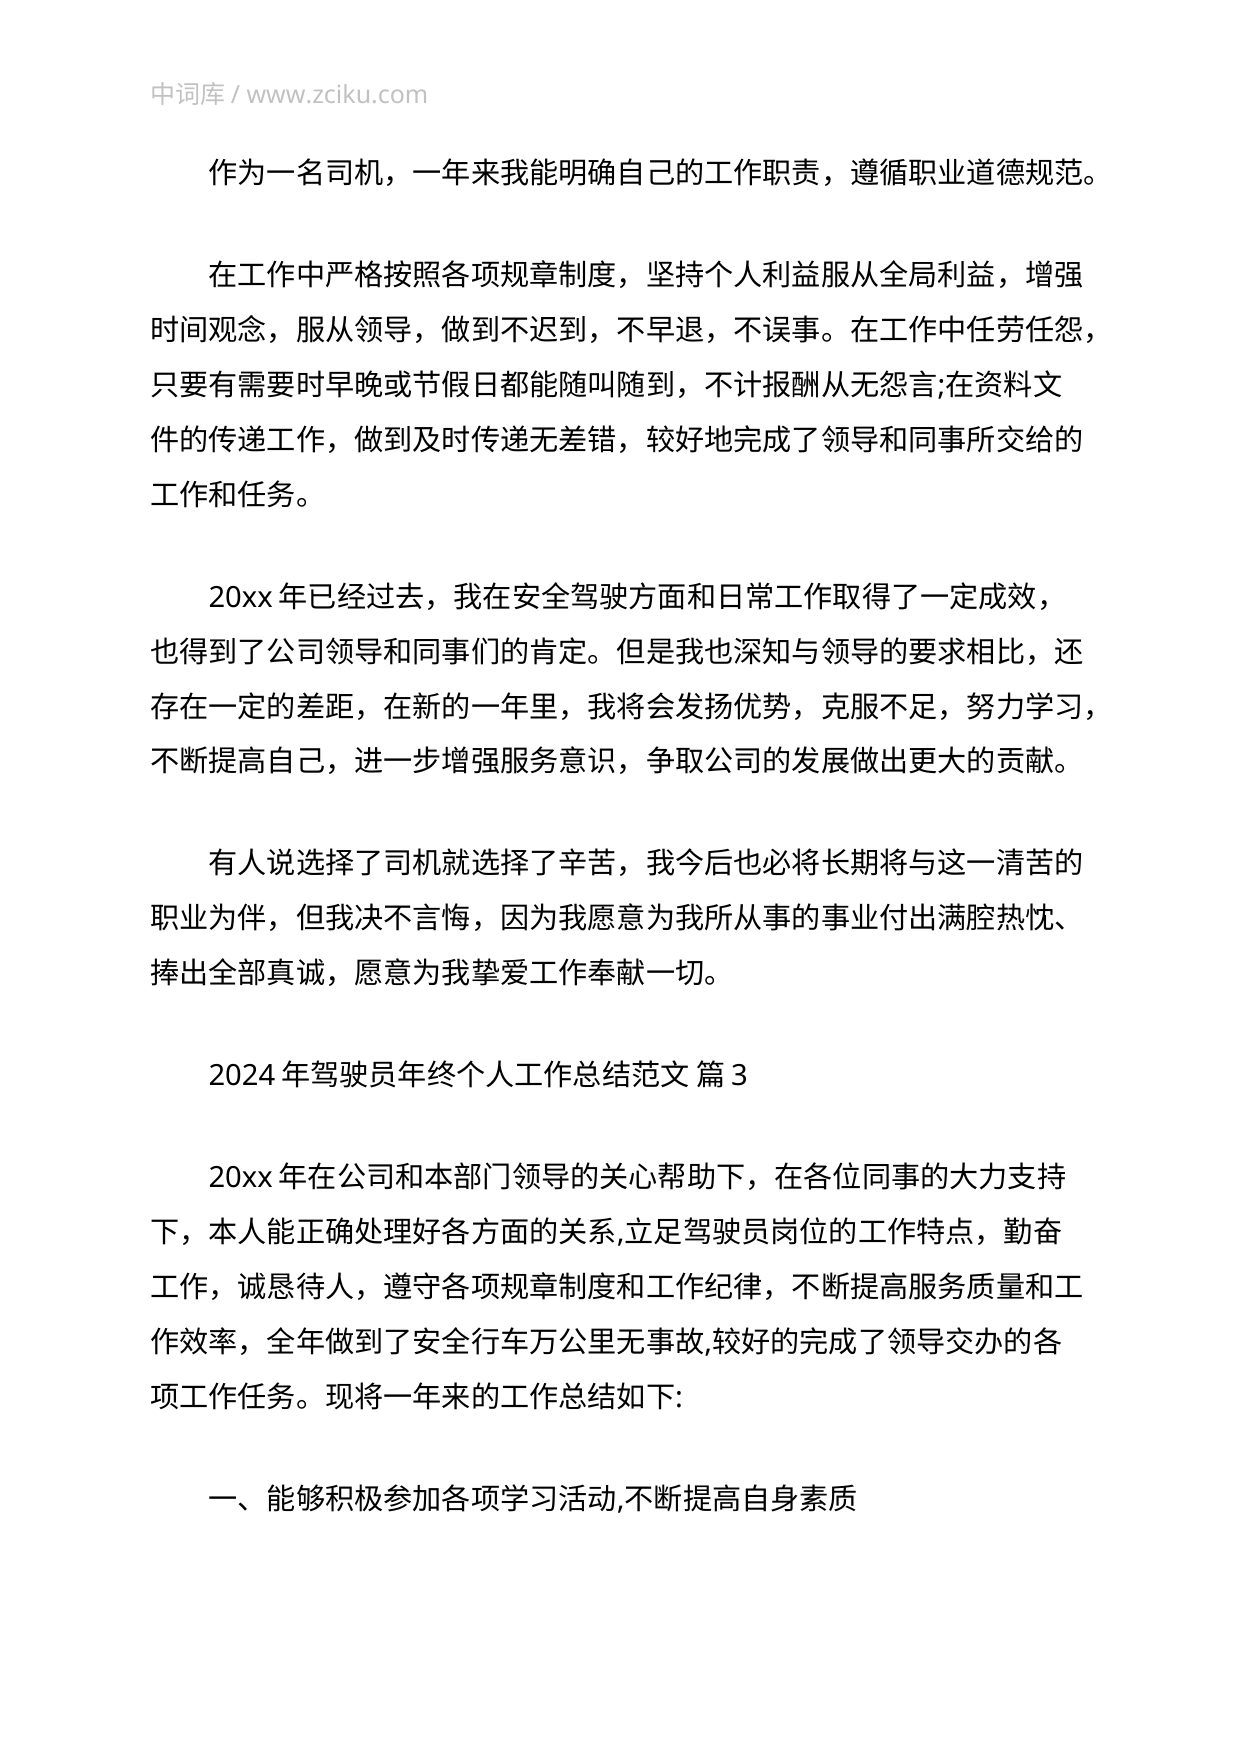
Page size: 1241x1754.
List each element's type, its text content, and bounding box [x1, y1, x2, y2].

text 20xx年已经过去，我在安全驾驶方面和日常工作取得了一定成效，也得到了公司领导和同事们的肯定。但是我也深知与领导的要求相比，还存在一定的差距，在新的一年里，我将会发扬优势，克服不足，努力学习，不断提高自己，进一步增强服务意识，争取公司的发展做出更大的贡献。 [150, 573, 1090, 780]
text 作为一名司机，一年来我能明确自己的工作职责，遵循职业道德规范。 [150, 150, 1090, 192]
text 2024年驾驶员年终个人工作总结范文 篇3 [150, 1051, 1090, 1094]
text 20xx年在公司和本部门领导的关心帮助下，在各位同事的大力支持下，本人能正确处理好各方面的关系,立足驾驶员岗位的工作特点，勤奋工作，诚恳待人，遵守各项规章制度和工作纪律，不断提高服务质量和工作效率，全年做到了安全行车万公里无事故,较好的完成了领导交办的各项工作任务。现将一年来的工作总结如下: [150, 1153, 1090, 1416]
text 有人说选择了司机就选择了辛苦，我今后也必将长期将与这一清苦的职业为伴，但我决不言悔，因为我愿意为我所从事的事业付出满腔热忱、捧出全部真诚，愿意为我挚爱工作奉献一切。 [150, 840, 1090, 992]
text 在工作中严格按照各项规章制度，坚持个人利益服从全局利益，增强时间观念，服从领导，做到不迟到，不早退，不误事。在工作中任劳任怨，只要有需要时早晚或节假日都能随叫随到，不计报酬从无怨言;在资料文件的传递工作，做到及时传递无差错，较好地完成了领导和同事所交给的工作和任务。 [150, 252, 1090, 514]
text 一、能够积极参加各项学习活动,不断提高自身素质 [150, 1475, 1090, 1518]
